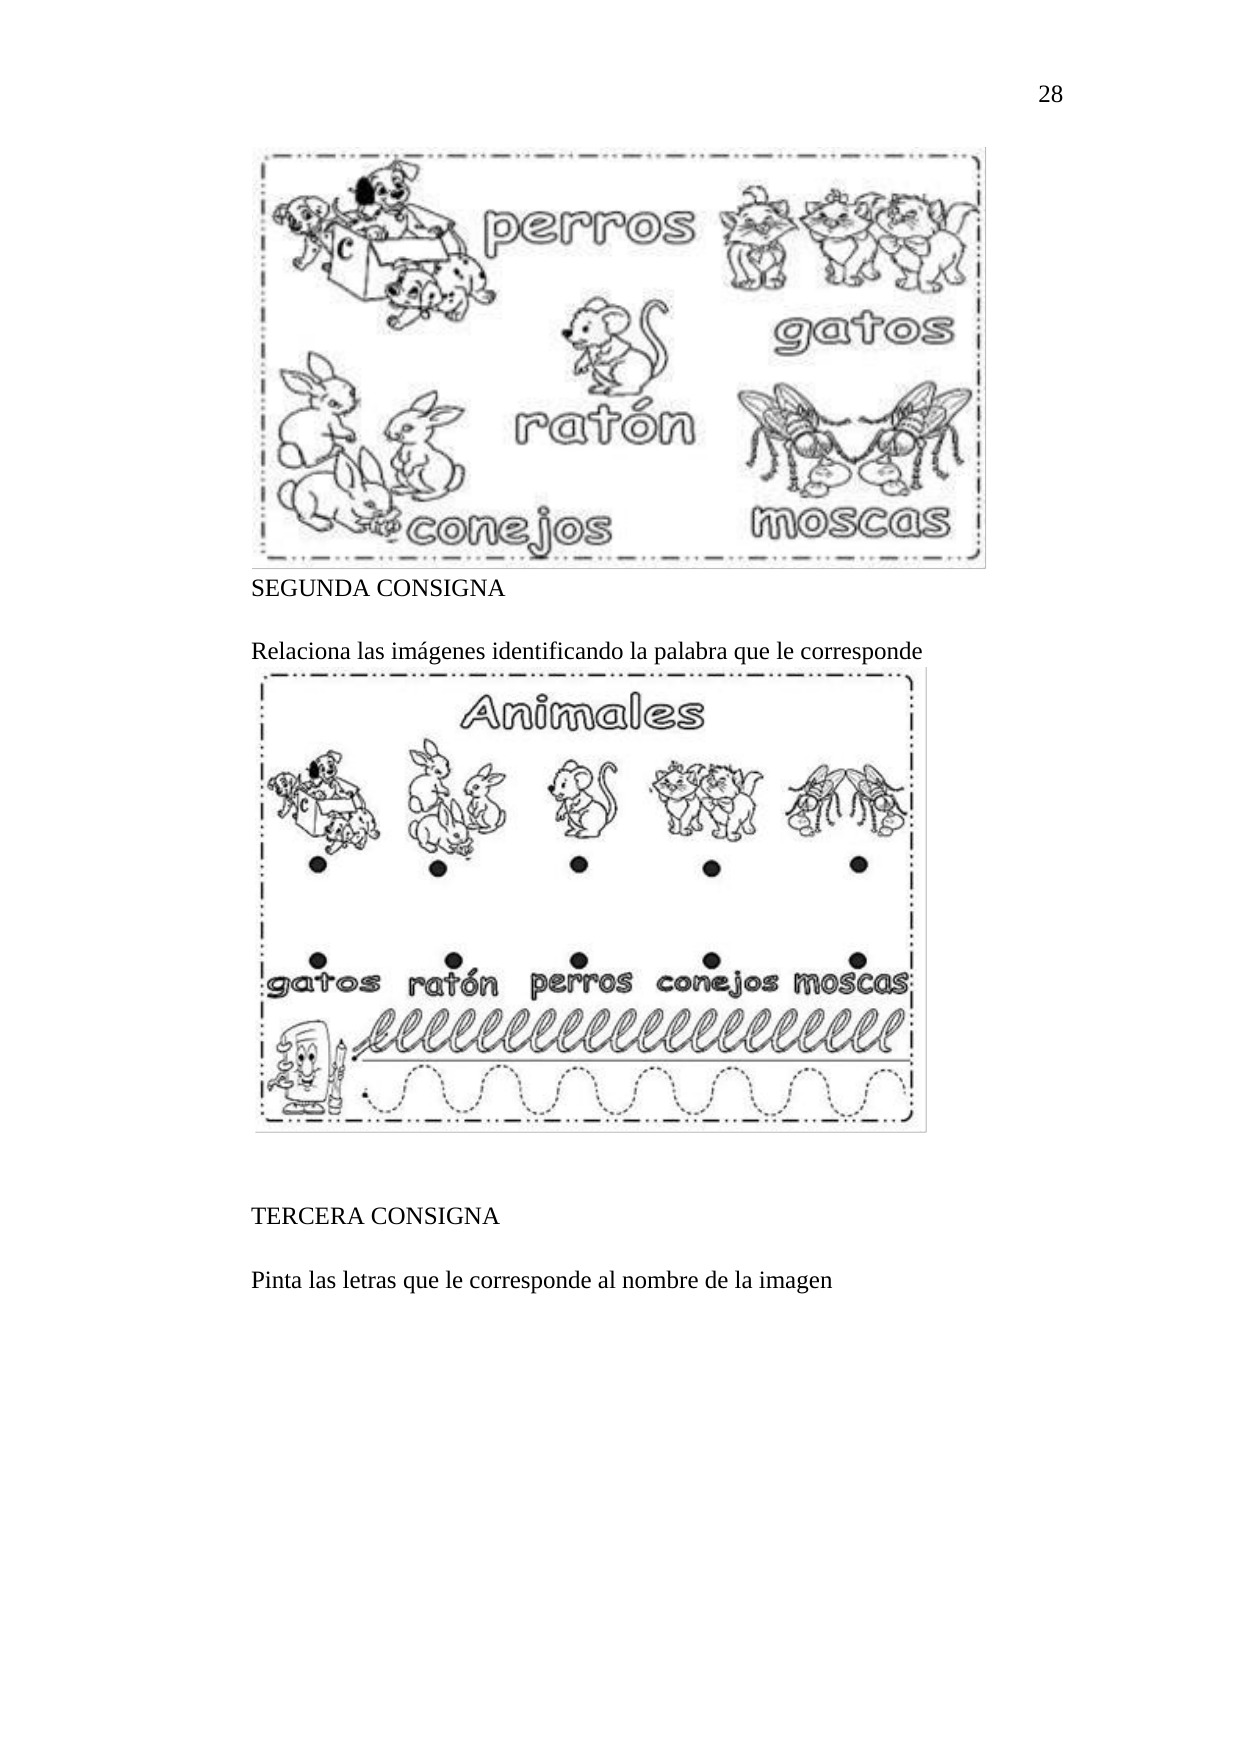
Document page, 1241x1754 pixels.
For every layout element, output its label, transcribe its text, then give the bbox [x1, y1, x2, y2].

text TERCERA CONSIGNA [251, 1201, 1063, 1230]
text Pinta las letras que le corresponde al nombre de la imagen [251, 1265, 1063, 1293]
picture [255, 667, 928, 1134]
text SEGUNDA CONSIGNA [251, 573, 1063, 601]
text Relaciona las imágenes identificando la palabra que le corresponde [251, 636, 1063, 665]
picture [252, 147, 988, 571]
